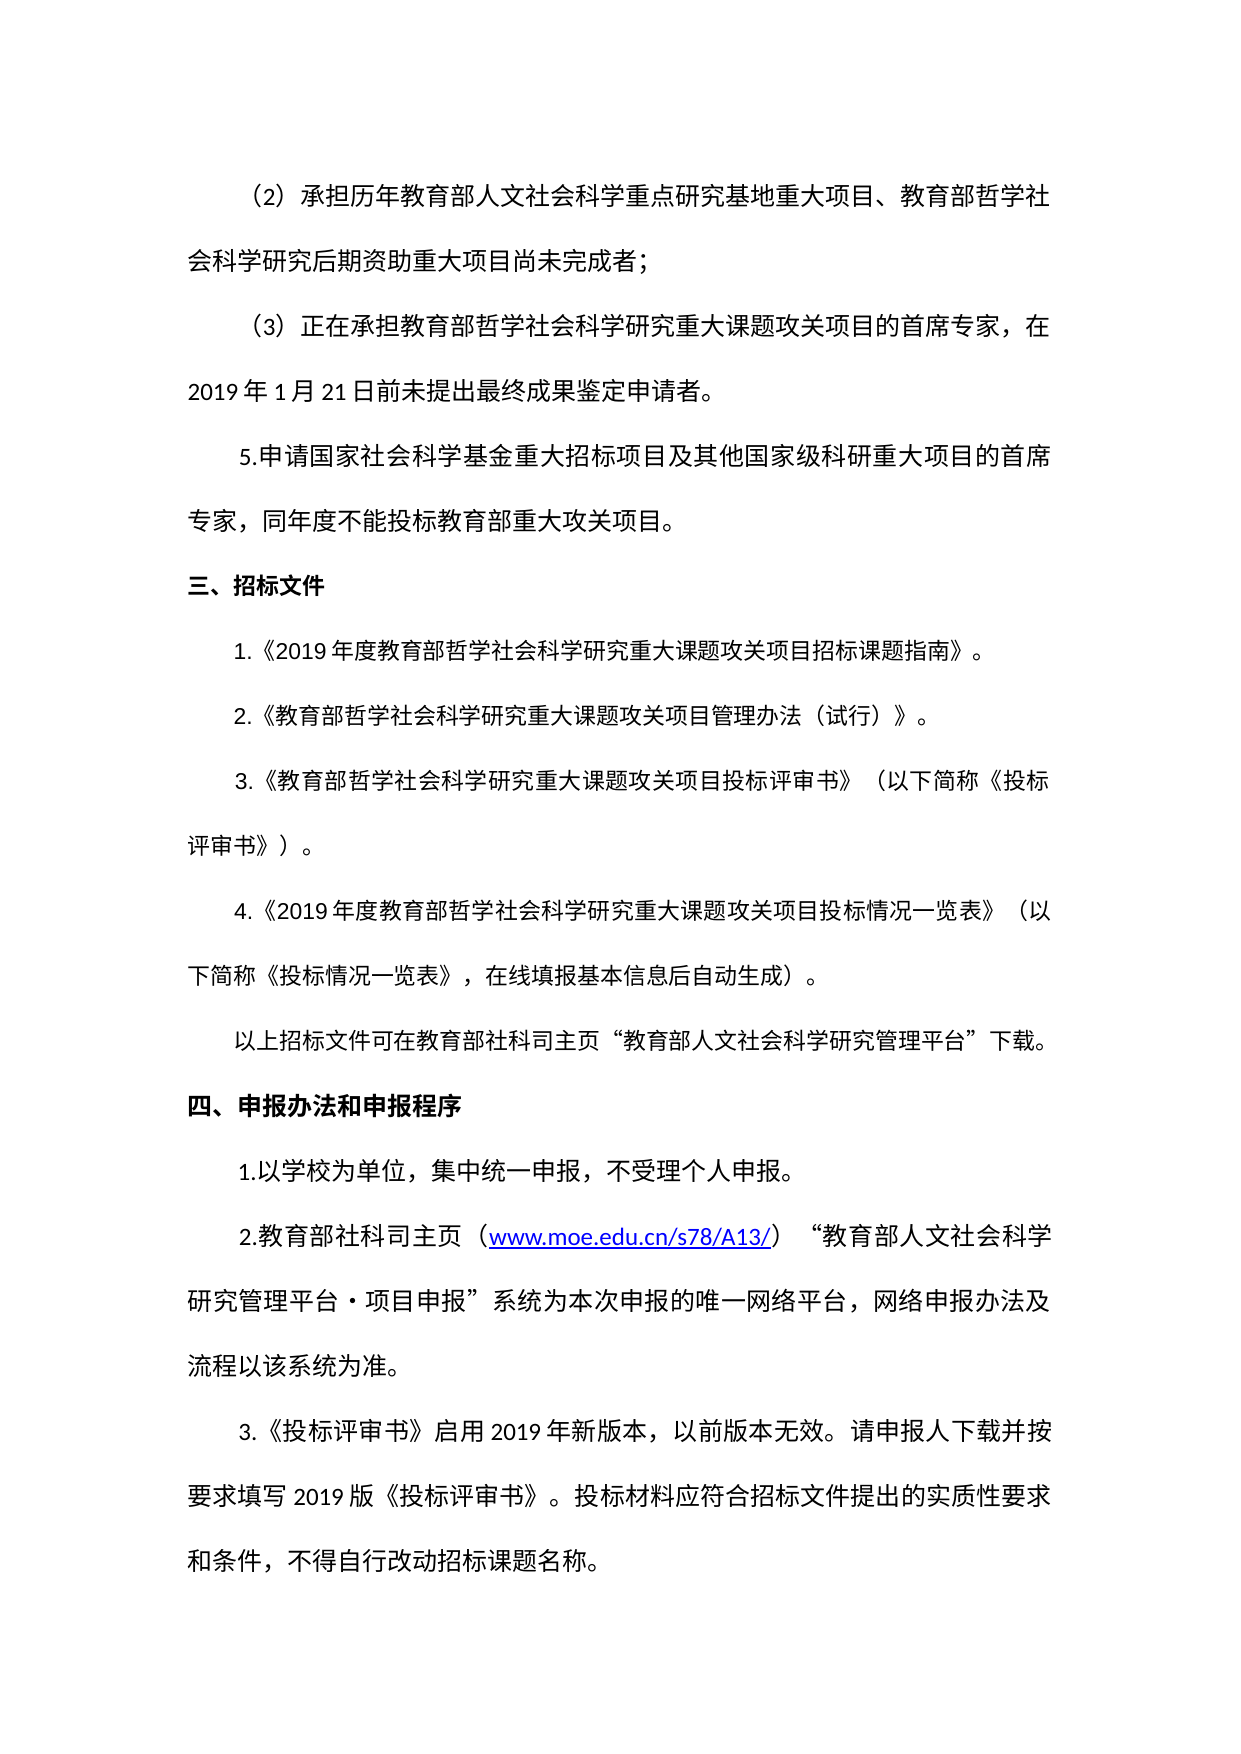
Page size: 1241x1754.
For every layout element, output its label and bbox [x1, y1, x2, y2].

text [187, 162, 1053, 552]
text [187, 552, 1053, 1592]
